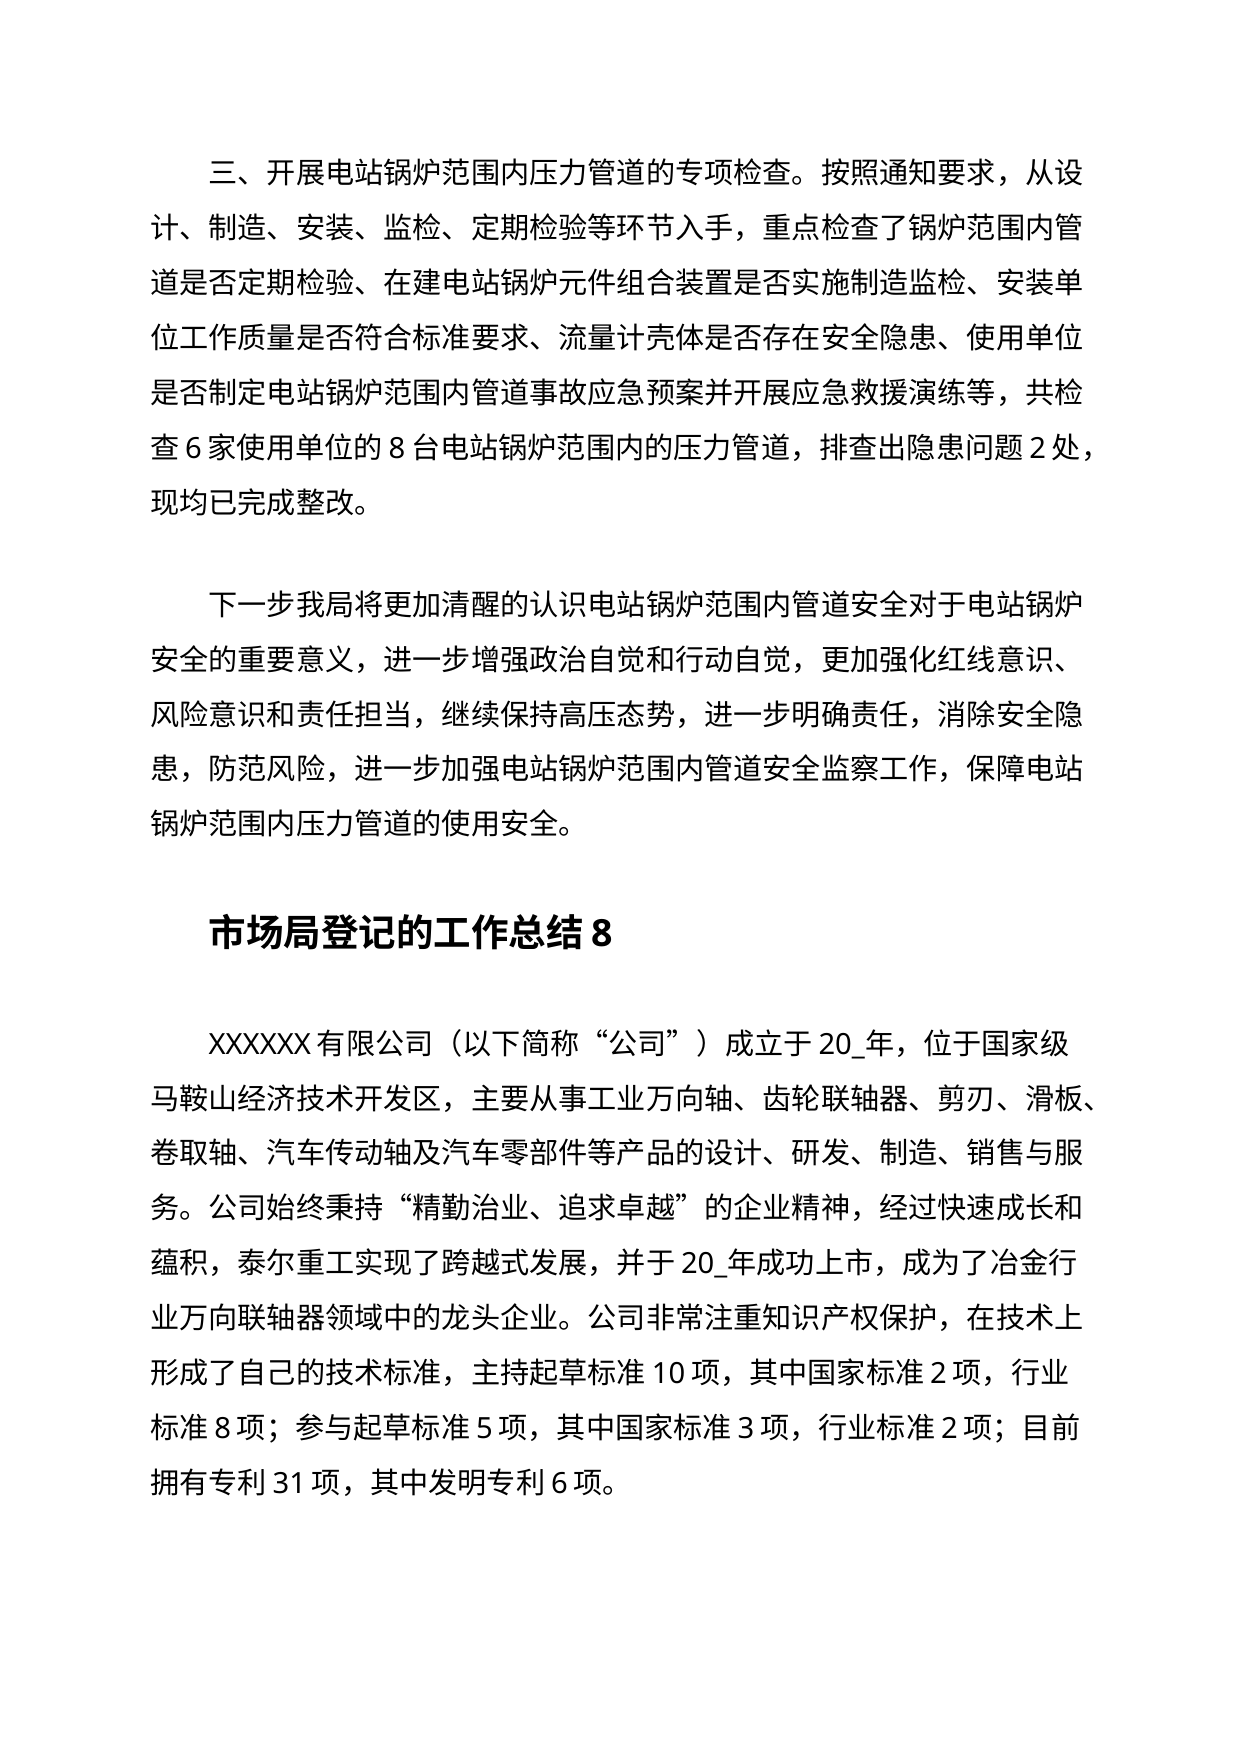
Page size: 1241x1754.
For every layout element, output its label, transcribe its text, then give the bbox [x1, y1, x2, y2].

text XXXXXX有限公司（以下简称“公司”）成立于20_年，位于国家级马鞍山经济技术开发区，主要从事工业万向轴、齿轮联轴器、剪刃、滑板、卷取轴、汽车传动轴及汽车零部件等产品的设计、研发、制造、销售与服务。公司始终秉持“精勤治业、追求卓越”的企业精神，经过快速成长和蕴积，泰尔重工实现了跨越式发展，并于20_年成功上市，成为了冶金行业万向联轴器领域中的龙头企业。公司非常注重知识产权保护，在技术上形成了自己的技术标准，主持起草标准10项，其中国家标准2项，行业标准8项；参与起草标准5项，其中国家标准3项，行业标准2项；目前拥有专利31项，其中发明专利6项。 [150, 1020, 1090, 1502]
text 下一步我局将更加清醒的认识电站锅炉范围内管道安全对于电站锅炉安全的重要意义，进一步增强政治自觉和行动自觉，更加强化红线意识、风险意识和责任担当，继续保持高压态势，进一步明确责任，消除安全隐患，防范风险，进一步加强电站锅炉范围内管道安全监察工作，保障电站锅炉范围内压力管道的使用安全。 [150, 581, 1090, 843]
text 市场局登记的工作总结8 [150, 903, 1090, 957]
text 三、开展电站锅炉范围内压力管道的专项检查。按照通知要求，从设计、制造、安装、监检、定期检验等环节入手，重点检查了锅炉范围内管道是否定期检验、在建电站锅炉元件组合装置是否实施制造监检、安装单位工作质量是否符合标准要求、流量计壳体是否存在安全隐患、使用单位是否制定电站锅炉范围内管道事故应急预案并开展应急救援演练等，共检查6家使用单位的8台电站锅炉范围内的压力管道，排查出隐患问题2处，现均已完成整改。 [150, 150, 1090, 522]
